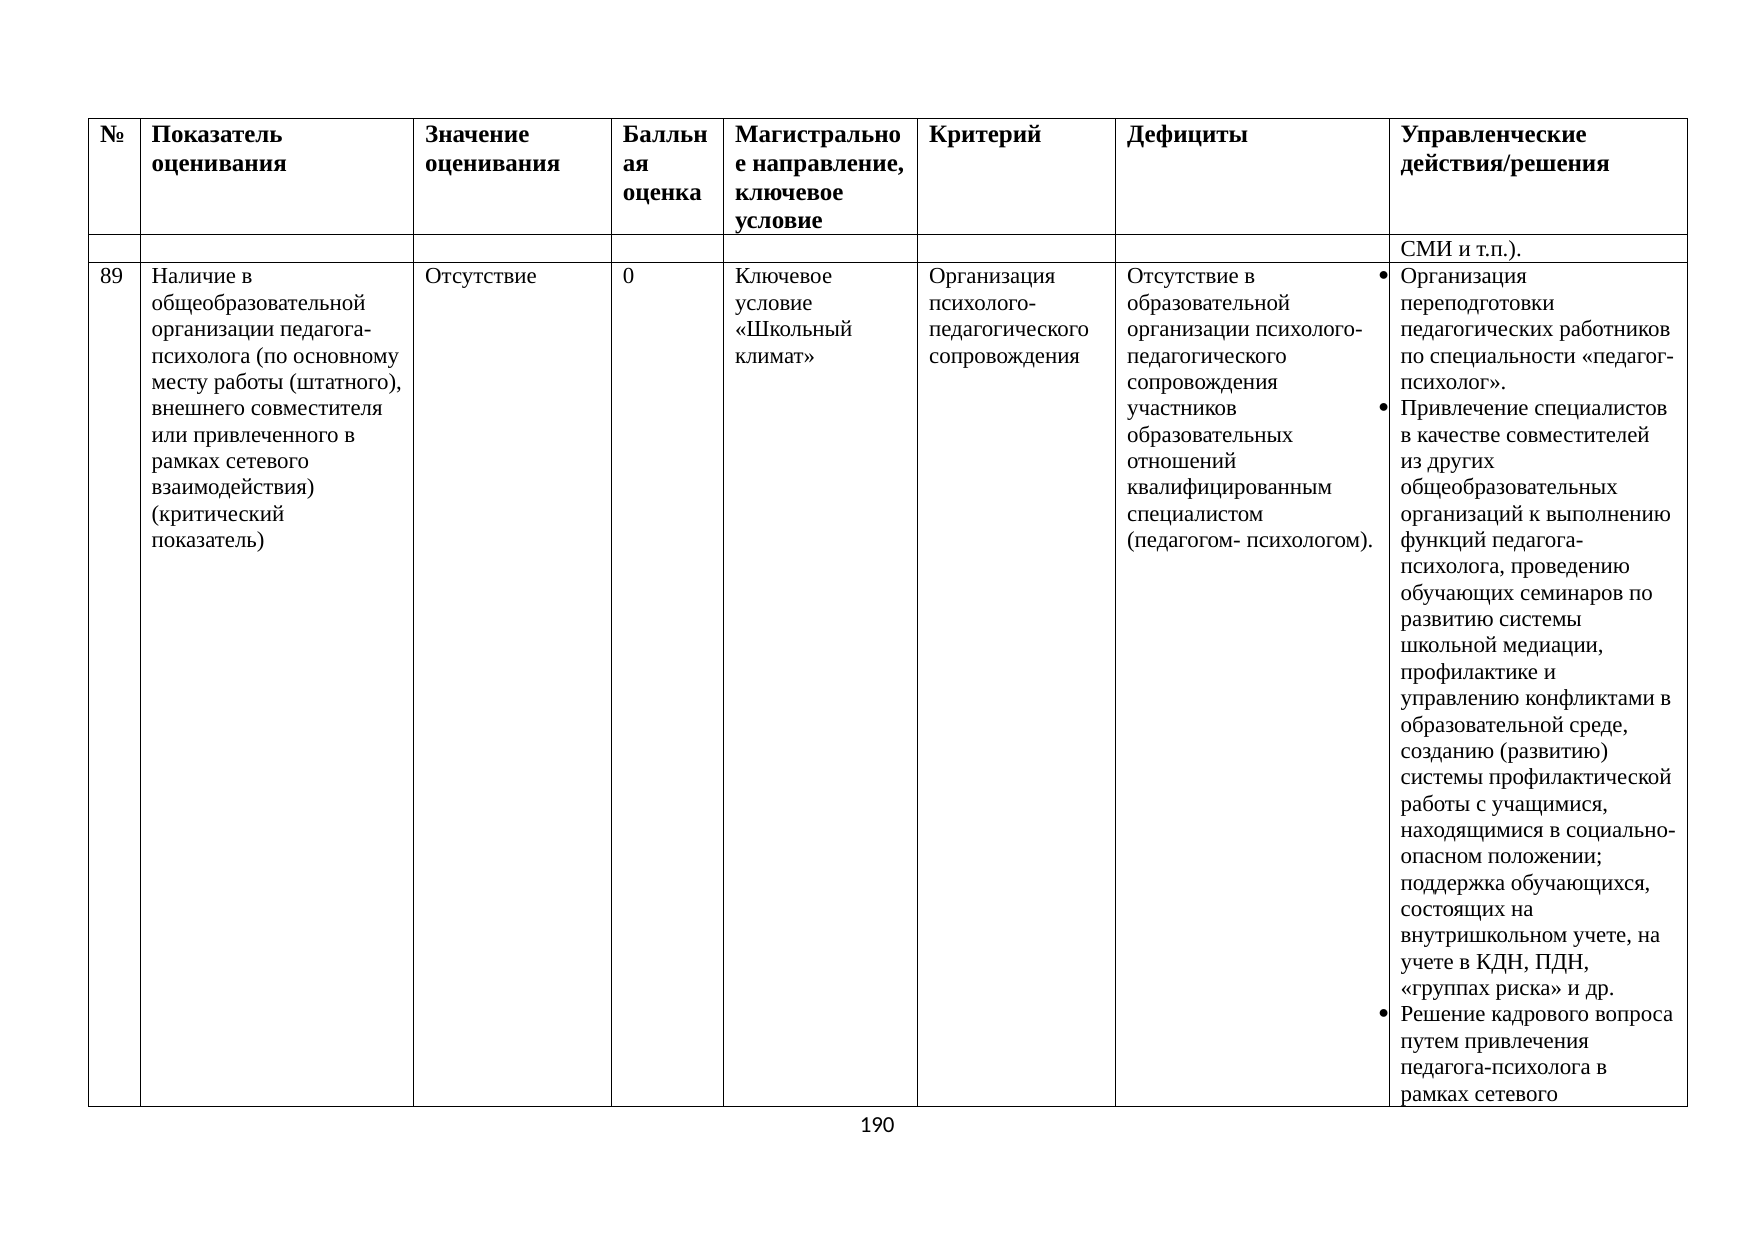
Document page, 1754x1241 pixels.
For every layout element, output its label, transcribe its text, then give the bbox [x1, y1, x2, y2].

table_header Магистральное направление, ключевое условие [724, 119, 917, 234]
table_cell 89 [89, 263, 140, 1106]
table_header № [89, 119, 140, 234]
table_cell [1390, 263, 1687, 1106]
table_header Дефициты [1116, 119, 1389, 234]
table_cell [1116, 263, 1389, 1106]
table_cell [918, 263, 1115, 1106]
table_header Управленческие действия/решения [1390, 119, 1687, 234]
table_cell Ключевое условие «Школьный климат» [724, 263, 917, 1106]
table_header Балльная оценка [612, 119, 723, 234]
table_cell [1116, 235, 1389, 262]
table_header Значение оценивания [414, 119, 611, 234]
table_cell 0 [612, 263, 723, 1106]
table_header Показатель оценивания [141, 119, 413, 234]
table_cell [141, 263, 413, 1106]
table_header Критерий [918, 119, 1115, 234]
table_cell Отсутствие [414, 263, 611, 1106]
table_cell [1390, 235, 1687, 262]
